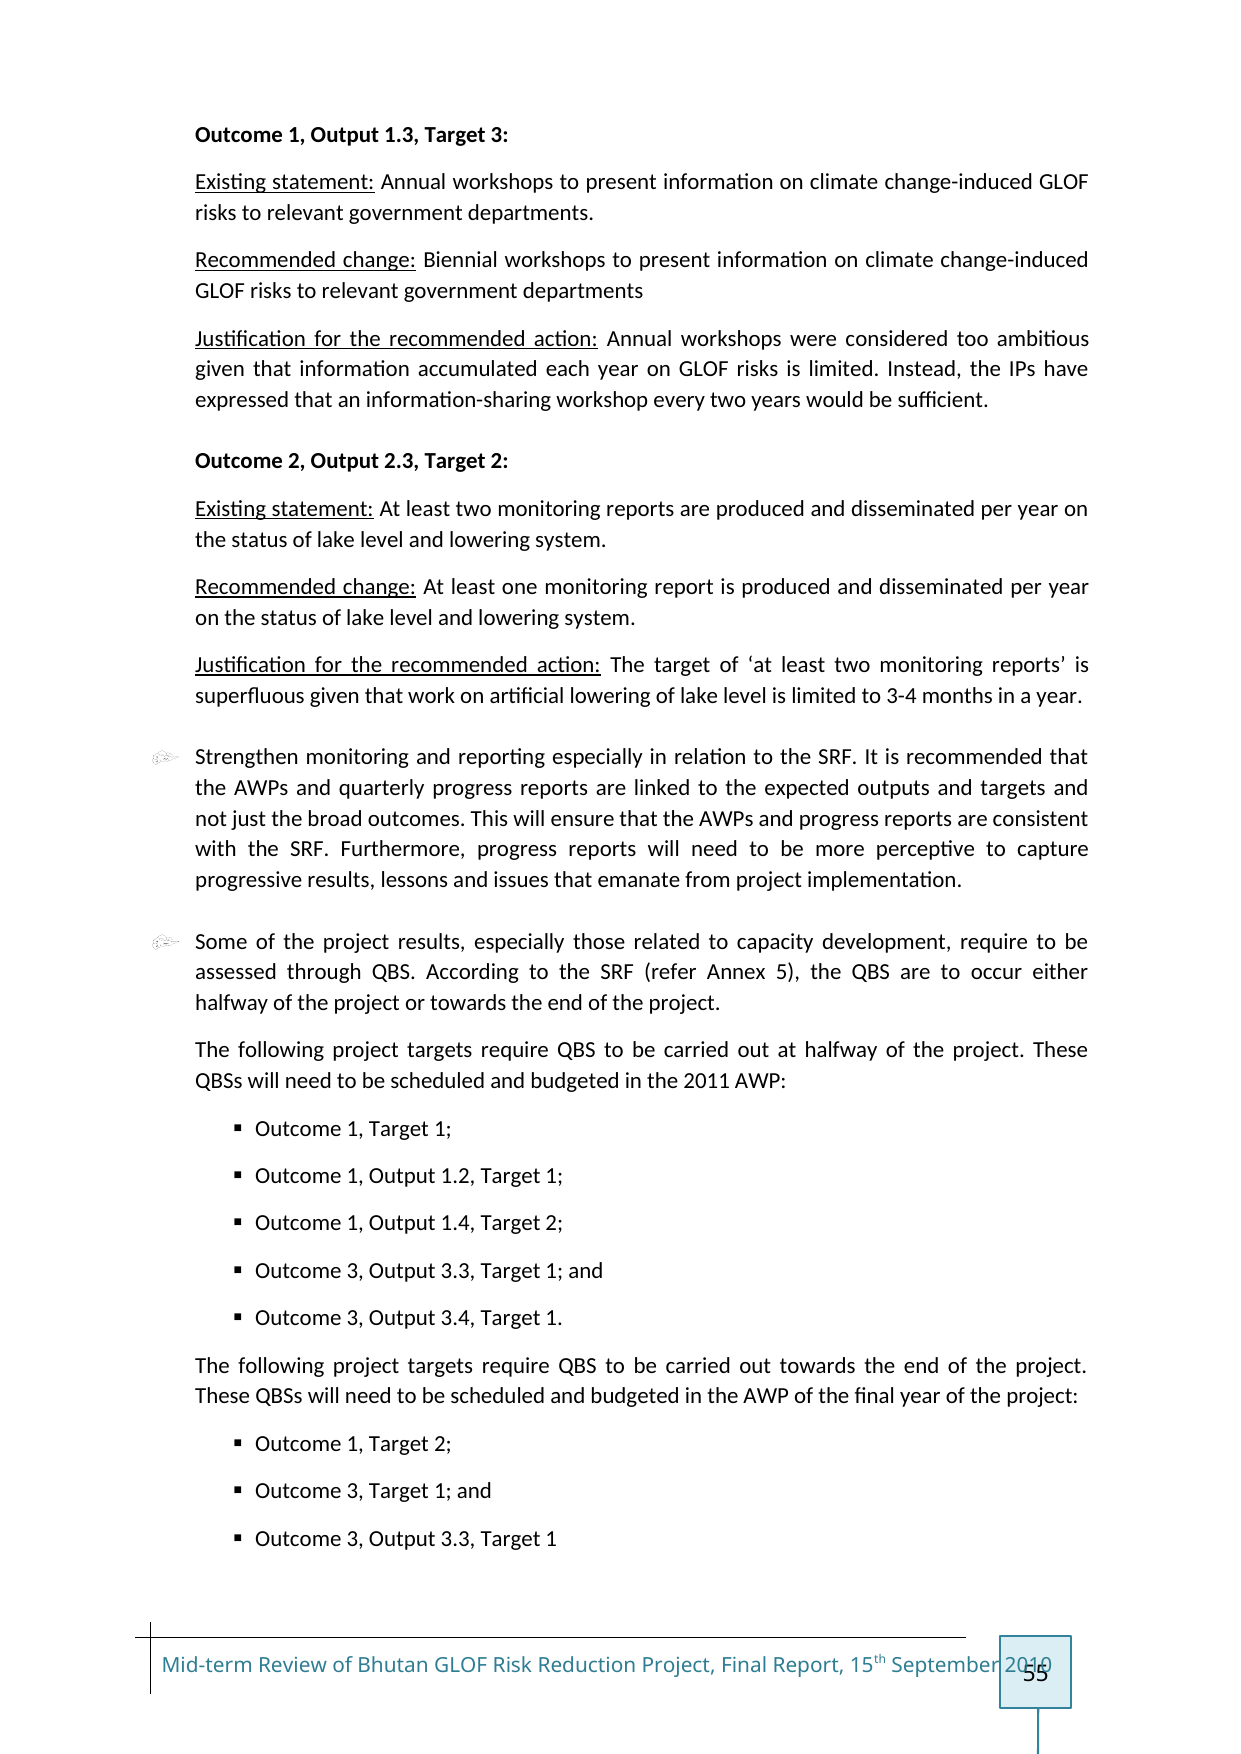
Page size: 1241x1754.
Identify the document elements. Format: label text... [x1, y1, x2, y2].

list Outcome 3, Target 1; and [232, 1476, 1090, 1504]
list Outcome 3, Output 3.4, Target 1. [232, 1303, 1090, 1331]
list Outcome 3, Output 3.3, Target 1; and [232, 1256, 1090, 1284]
list The following project targets require QBS to be carried out at halfway of the project. These QBSs will need to be scheduled and budgeted in the 2011 AWP: [195, 1036, 1090, 1094]
picture [151, 932, 180, 950]
list Strengthen monitoring and reporting especially in relation to the SRF. It is recommended that the AWPs and quarterly progress reports are linked to the expected outputs and targets and not just the broad outcomes. This will ensure that the AWPs and progress reports are consistent with the SRF. Furthermore, progress reports will need to be more perceptive to capture progressive results, lessons and issues that emanate from project implementation. [150, 742, 1090, 893]
list Outcome 1, Output 1.3, Target 3: [195, 120, 1090, 148]
list Outcome 1, Output 1.2, Target 1; [232, 1161, 1090, 1189]
list Outcome 1, Target 2; [232, 1429, 1090, 1457]
list Some of the project results, especially those related to capacity development, require to be assessed through QBS. According to the SRF (refer Annex 5), the QBS are to occur either halfway of the project or towards the end of the project. [150, 927, 1090, 1016]
list Existing statement: At least two monitoring reports are produced and disseminated per year on the status of lake level and lowering system. [195, 494, 1090, 553]
list Justification for the recommended action: Annual workshops were considered too ambitious given that information accumulated each year on GLOF risks is limited. Instead, the IPs have expressed that an information-sharing workshop every two years would be sufficient. [195, 324, 1090, 413]
list Recommended change: At least one monitoring report is produced and disseminated per year on the status of lake level and lowering system. [195, 572, 1090, 631]
list Outcome 2, Output 2.3, Target 2: [195, 447, 1090, 474]
list The following project targets require QBS to be carried out towards the end of the project. These QBSs will need to be scheduled and budgeted in the AWP of the final year of the project: [195, 1351, 1090, 1409]
list Outcome 1, Target 1; [232, 1114, 1090, 1142]
picture [151, 748, 180, 765]
list Recommended change: Biennial workshops to present information on climate change-induced GLOF risks to relevant government departments [195, 246, 1090, 304]
list Outcome 3, Output 3.3, Target 1 [232, 1524, 1090, 1552]
list Outcome 1, Output 1.4, Target 2; [232, 1208, 1090, 1237]
list Justification for the recommended action: The target of ‘at least two monitoring reports’ is superfluous given that work on artificial lowering of lake level is limited to 3-4 months in a year. [195, 650, 1090, 709]
list Existing statement: Annual workshops to present information on climate change-induced GLOF risks to relevant government departments. [195, 167, 1090, 226]
